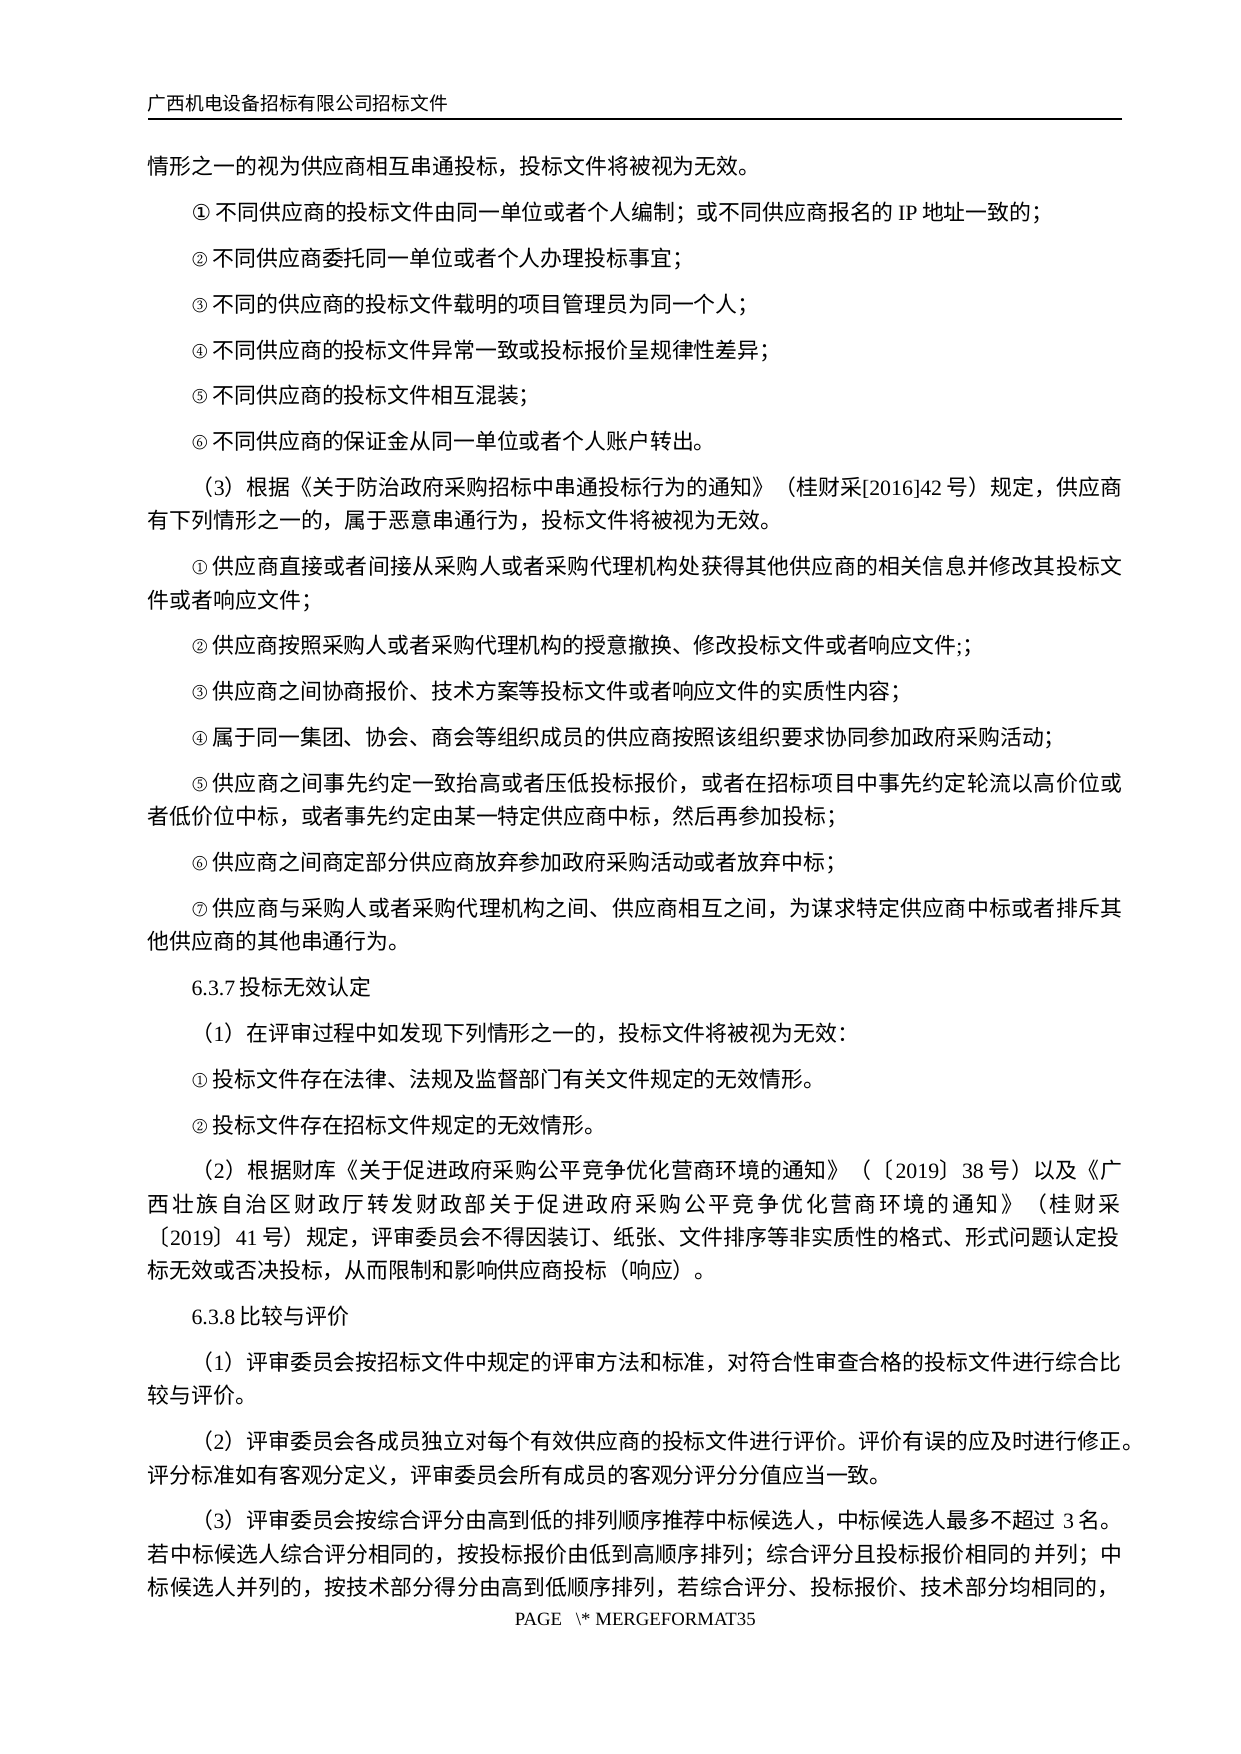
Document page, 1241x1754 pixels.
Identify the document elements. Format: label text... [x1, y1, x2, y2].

text 6.3.8比较与评价 [148, 1298, 1122, 1331]
text （2）根据财库《关于促进政府采购公平竞争优化营商环境的通知》（〔2019〕38号）以及《广西壮族自治区财政厅转发财政部关于促进政府采购公平竞争优化营商环境的通知》（桂财采〔2019〕41号）规定，评审委员会不得因装订、纸张、文件排序等非实质性的格式、形式问题认定投标无效或否决投标，从而限制和影响供应商投标（响应）。 [148, 1152, 1122, 1285]
text （1）评审委员会按招标文件中规定的评审方法和标准，对符合性审查合格的投标文件进行综合比较与评价。 [148, 1343, 1122, 1410]
text ①不同供应商的投标文件由同一单位或者个人编制；或不同供应商报名的IP地址一致的； [148, 193, 1122, 227]
text ⑤不同供应商的投标文件相互混装； [148, 377, 1122, 410]
text ①投标文件存在法律、法规及监督部门有关文件规定的无效情形。 [148, 1060, 1122, 1093]
text （1）在评审过程中如发现下列情形之一的，投标文件将被视为无效： [148, 1014, 1122, 1048]
text ③不同的供应商的投标文件载明的项目管理员为同一个人； [148, 285, 1122, 318]
text ⑤供应商之间事先约定一致抬高或者压低投标报价，或者在招标项目中事先约定轮流以高价位或者低价位中标，或者事先约定由某一特定供应商中标，然后再参加投标； [148, 764, 1122, 831]
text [148, 148, 1122, 181]
text ⑥不同供应商的保证金从同一单位或者个人账户转出。 [148, 423, 1122, 456]
text 6.3.7投标无效认定 [148, 968, 1122, 1002]
text （3）根据《关于防治政府采购招标中串通投标行为的通知》（桂财采[2016]42号）规定，供应商有下列情形之一的，属于恶意串通行为，投标文件将被视为无效。 [148, 468, 1122, 535]
text ②不同供应商委托同一单位或者个人办理投标事宜； [148, 239, 1122, 273]
text ②供应商按照采购人或者采购代理机构的授意撤换、修改投标文件或者响应文件;； [148, 627, 1122, 660]
text ③供应商之间协商报价、技术方案等投标文件或者响应文件的实质性内容； [148, 673, 1122, 706]
text ②投标文件存在招标文件规定的无效情形。 [148, 1106, 1122, 1139]
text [148, 1502, 1122, 1602]
text ①供应商直接或者间接从采购人或者采购代理机构处获得其他供应商的相关信息并修改其投标文件或者响应文件； [148, 548, 1122, 614]
text ⑦供应商与采购人或者采购代理机构之间、供应商相互之间，为谋求特定供应商中标或者排斥其他供应商的其他串通行为。 [148, 889, 1122, 956]
text ④不同供应商的投标文件异常一致或投标报价呈规律性差异； [148, 331, 1122, 364]
text （2）评审委员会各成员独立对每个有效供应商的投标文件进行评价。评价有误的应及时进行修正。评分标准如有客观分定义，评审委员会所有成员的客观分评分分值应当一致。 [148, 1423, 1122, 1489]
text ⑥供应商之间商定部分供应商放弃参加政府采购活动或者放弃中标； [148, 843, 1122, 877]
text ④属于同一集团、协会、商会等组织成员的供应商按照该组织要求协同参加政府采购活动； [148, 718, 1122, 752]
